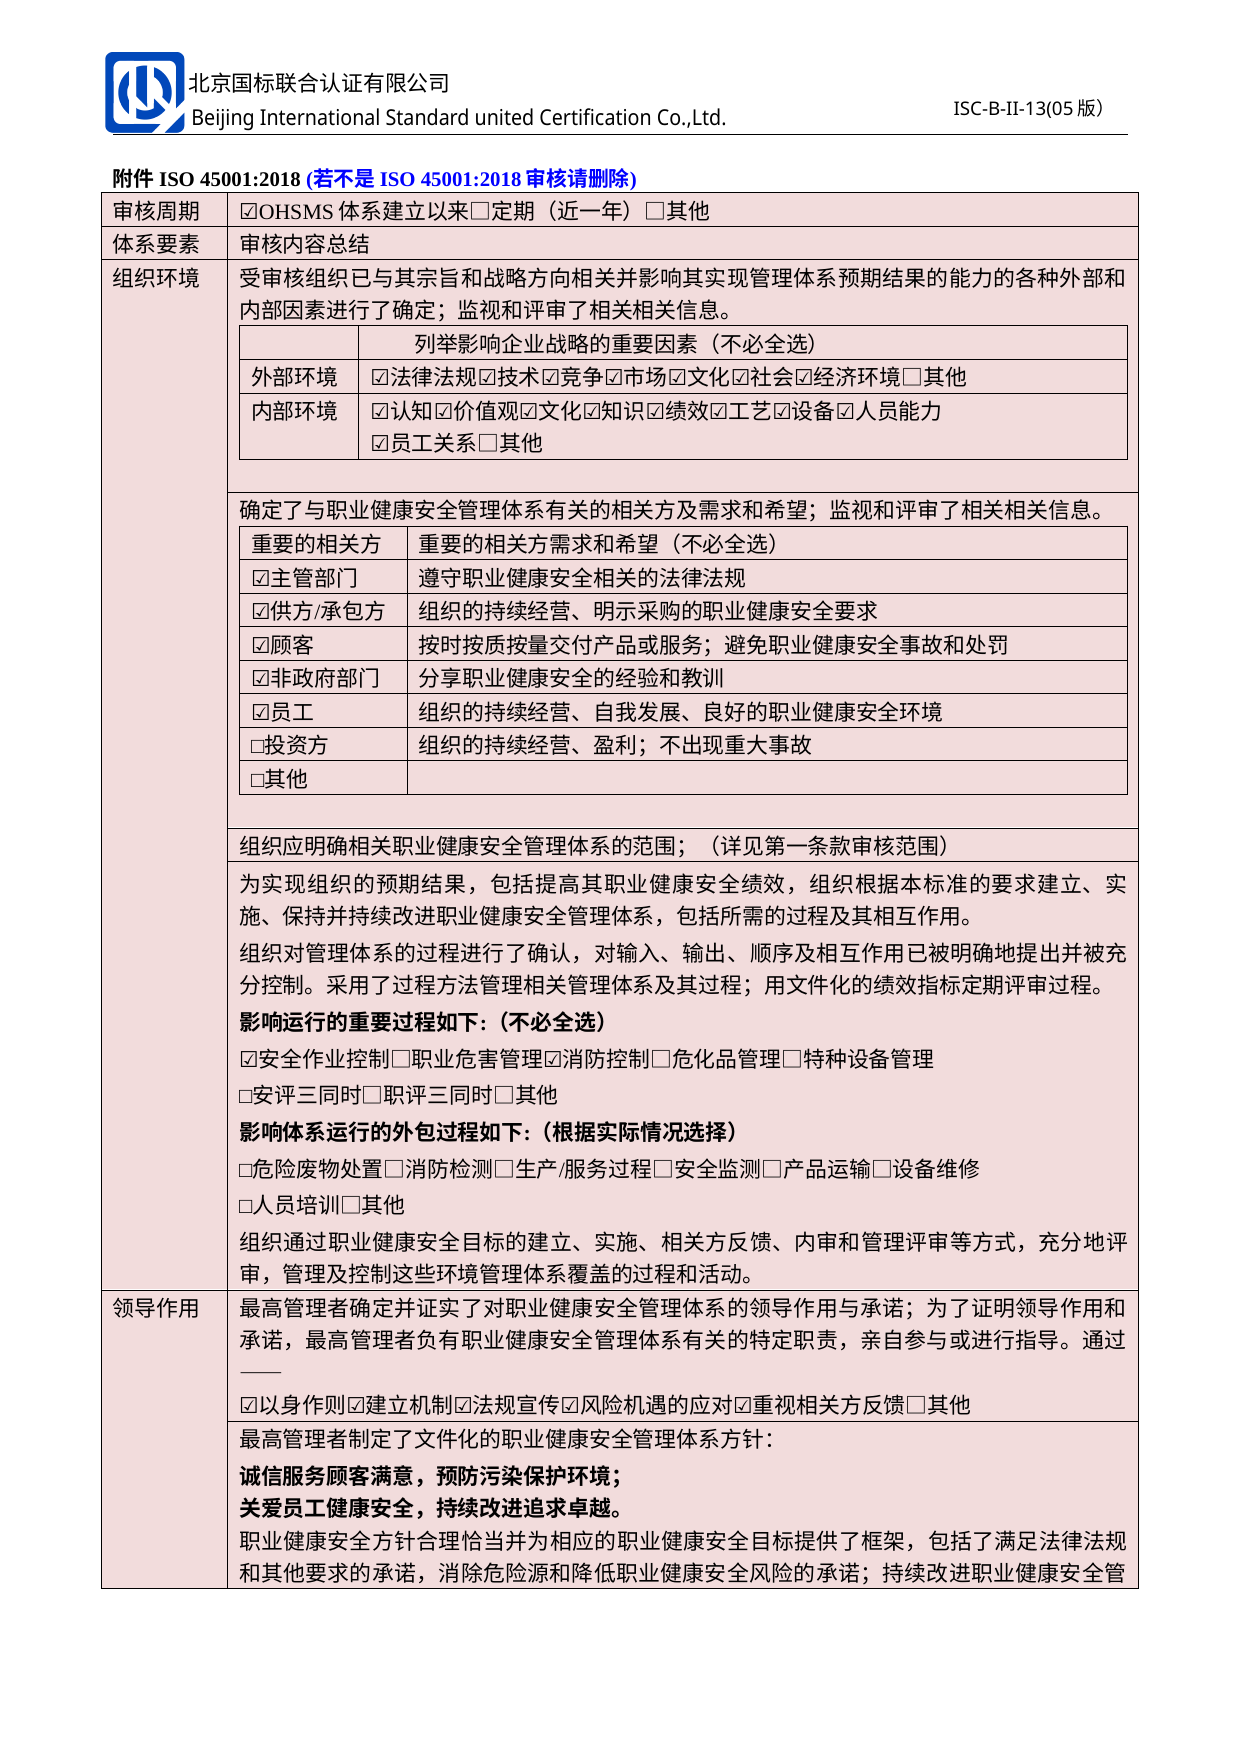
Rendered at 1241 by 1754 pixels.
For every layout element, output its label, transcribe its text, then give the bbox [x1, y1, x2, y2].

text 附件 ISO 45001:2018 (若不是ISO 45001:2018审核请删除) [112, 162, 1128, 192]
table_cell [228, 1422, 1138, 1588]
table_cell 领导作用 [102, 1291, 227, 1588]
table_header ☑OHSMS体系建立以来□定期（近一年）□其他 [228, 193, 1138, 226]
table_cell 组织应明确相关职业健康安全管理体系的范围；（详见第一条款审核范围） [228, 829, 1138, 861]
table_header 审核周期 [102, 193, 227, 226]
table_cell 为实现组织的预期结果，包括提高其职业健康安全绩效，组织根据本标准的要求建立、实施、保持并持续改进职业健康安全管理体系，包括所需的过程及其相互作用。 组织对管理体系的过程进行了确认，对输入、输出、顺序及相互作用已被明确地提出并被充分控制。采用了过程方法管理相关管理体系及其过程；用文件化的绩效指标定期评审过程。 影响运行的重要过程如下:（不必全选） ☑安全作业控制□职业危害管理☑消防控制□危化品管理□特种设备管理 □安评三同时□职评三同时□其他 影响体系运行的外包过程如下:（根据实际情况选择） □危险废物处置□消防检测□生产/服务过程□安全监测□产品运输□设备维修 □人员培训□其他 组织通过职业健康安全目标的建立、实施、相关方反馈、内审和管理评审等方式，充分地评审，管理及控制这些环境管理体系覆盖的过程和活动。 [228, 862, 1138, 1289]
table_cell 体系要素 [102, 227, 227, 259]
picture [105, 52, 185, 133]
table_cell 确定了与职业健康安全管理体系有关的相关方及需求和希望；监视和评审了相关相关信息。 [228, 493, 1138, 827]
table_cell 组织环境 [102, 260, 227, 1289]
table_cell 最高管理者确定并证实了对职业健康安全管理体系的领导作用与承诺；为了证明领导作用和承诺，最高管理者负有职业健康安全管理体系有关的特定职责，亲自参与或进行指导。通过—— ☑以身作则☑建立机制☑法规宣传☑风险机遇的应对☑重视相关方反馈□其他 [228, 1291, 1138, 1421]
table_cell 审核内容总结 [228, 227, 1138, 259]
table_cell 受审核组织已与其宗旨和战略方向相关并影响其实现管理体系预期结果的能力的各种外部和内部因素进行了确定；监视和评审了相关相关信息。 [228, 260, 1138, 492]
